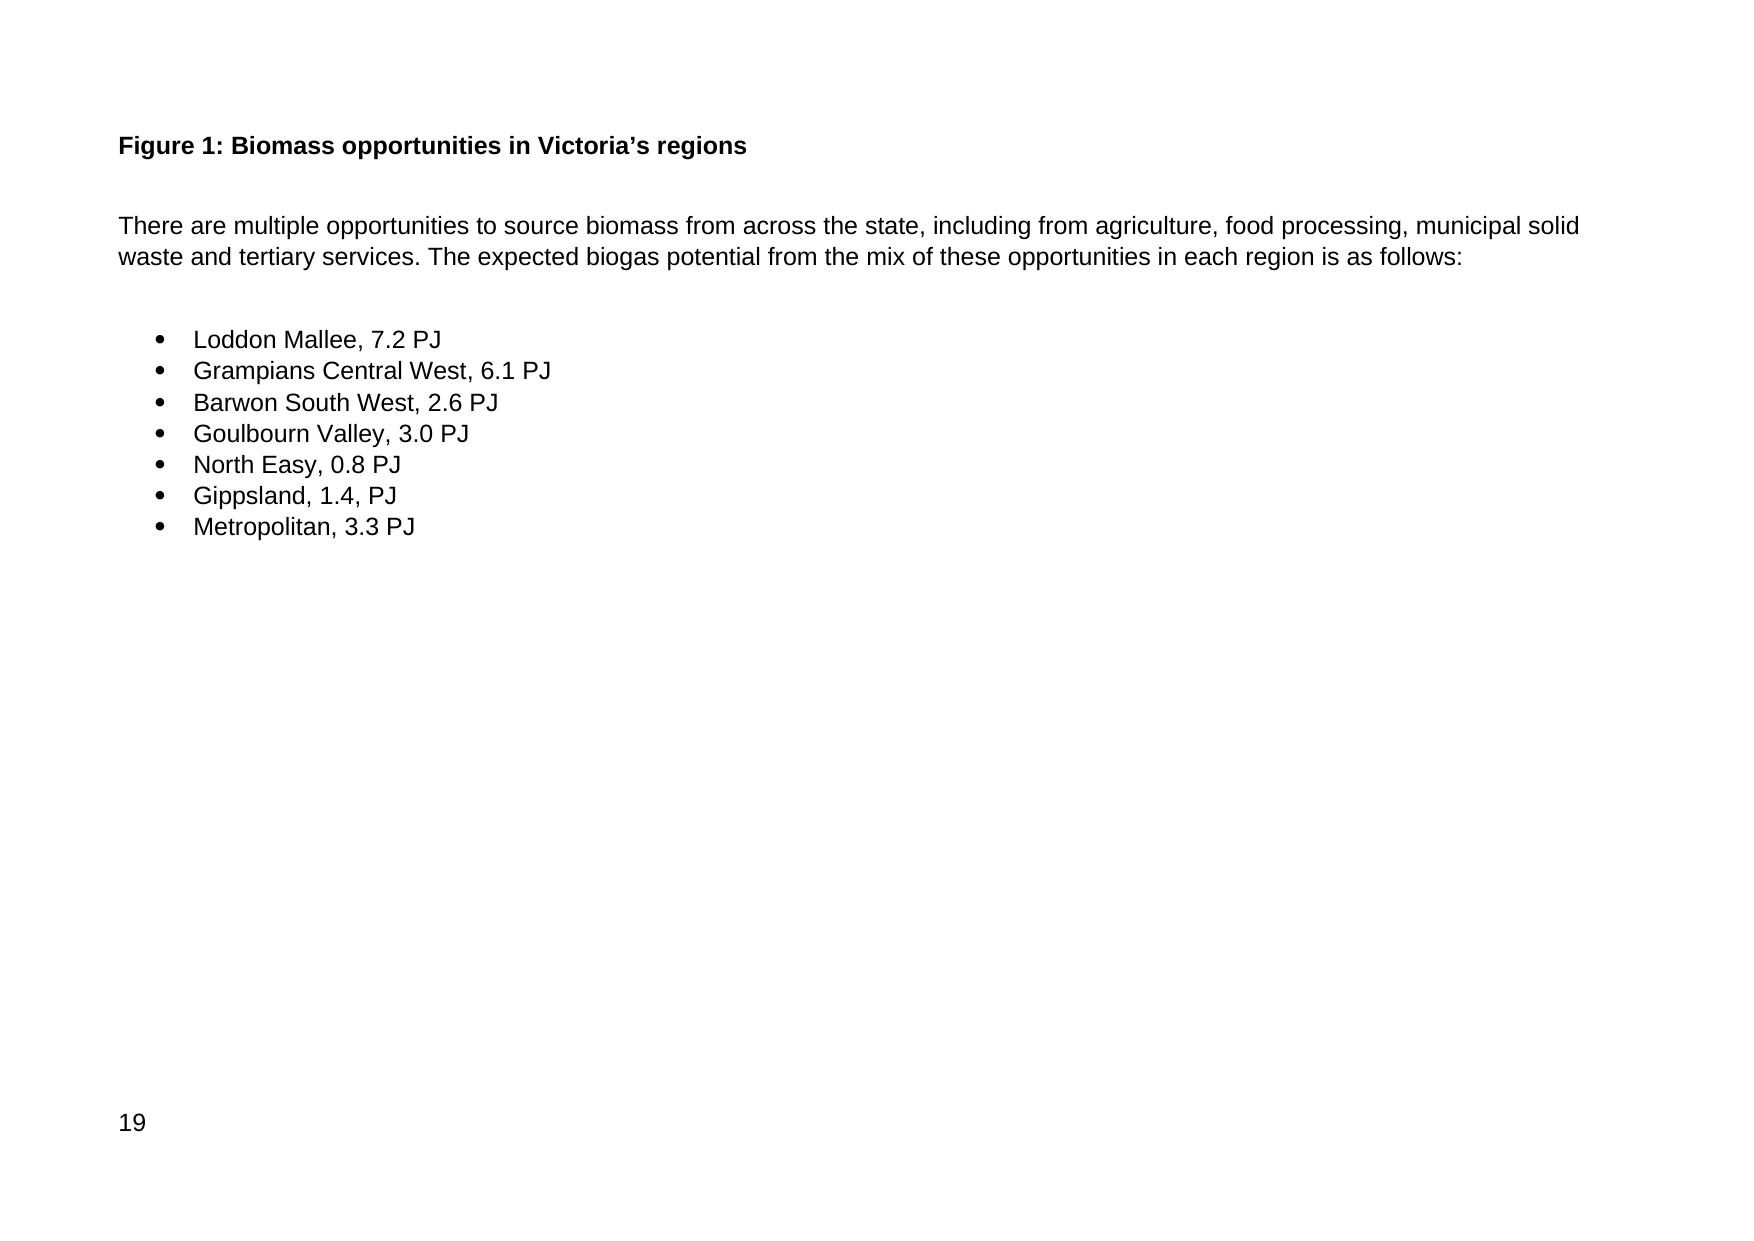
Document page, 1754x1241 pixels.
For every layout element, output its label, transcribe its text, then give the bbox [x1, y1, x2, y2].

list Grampians Central West, 6.1 PJ [156, 356, 1636, 385]
list Metropolitan, 3.3 PJ [156, 512, 1636, 541]
text There are multiple opportunities to source biomass from across the state, including from agriculture, food processing, municipal solid waste and tertiary services. The expected biogas potential from the mix of these opportunities in each region is as follows: [118, 211, 1636, 302]
list Barwon South West, 2.6 PJ [156, 387, 1636, 416]
text Figure 1: Biomass opportunities in Victoria’s regions [118, 131, 1636, 159]
list North Easy, 0.8 PJ [156, 450, 1636, 479]
list Gippsland, 1.4, PJ [156, 481, 1636, 510]
list Goulbourn Valley, 3.0 PJ [156, 419, 1636, 447]
list Loddon Mallee, 7.2 PJ [156, 325, 1636, 354]
